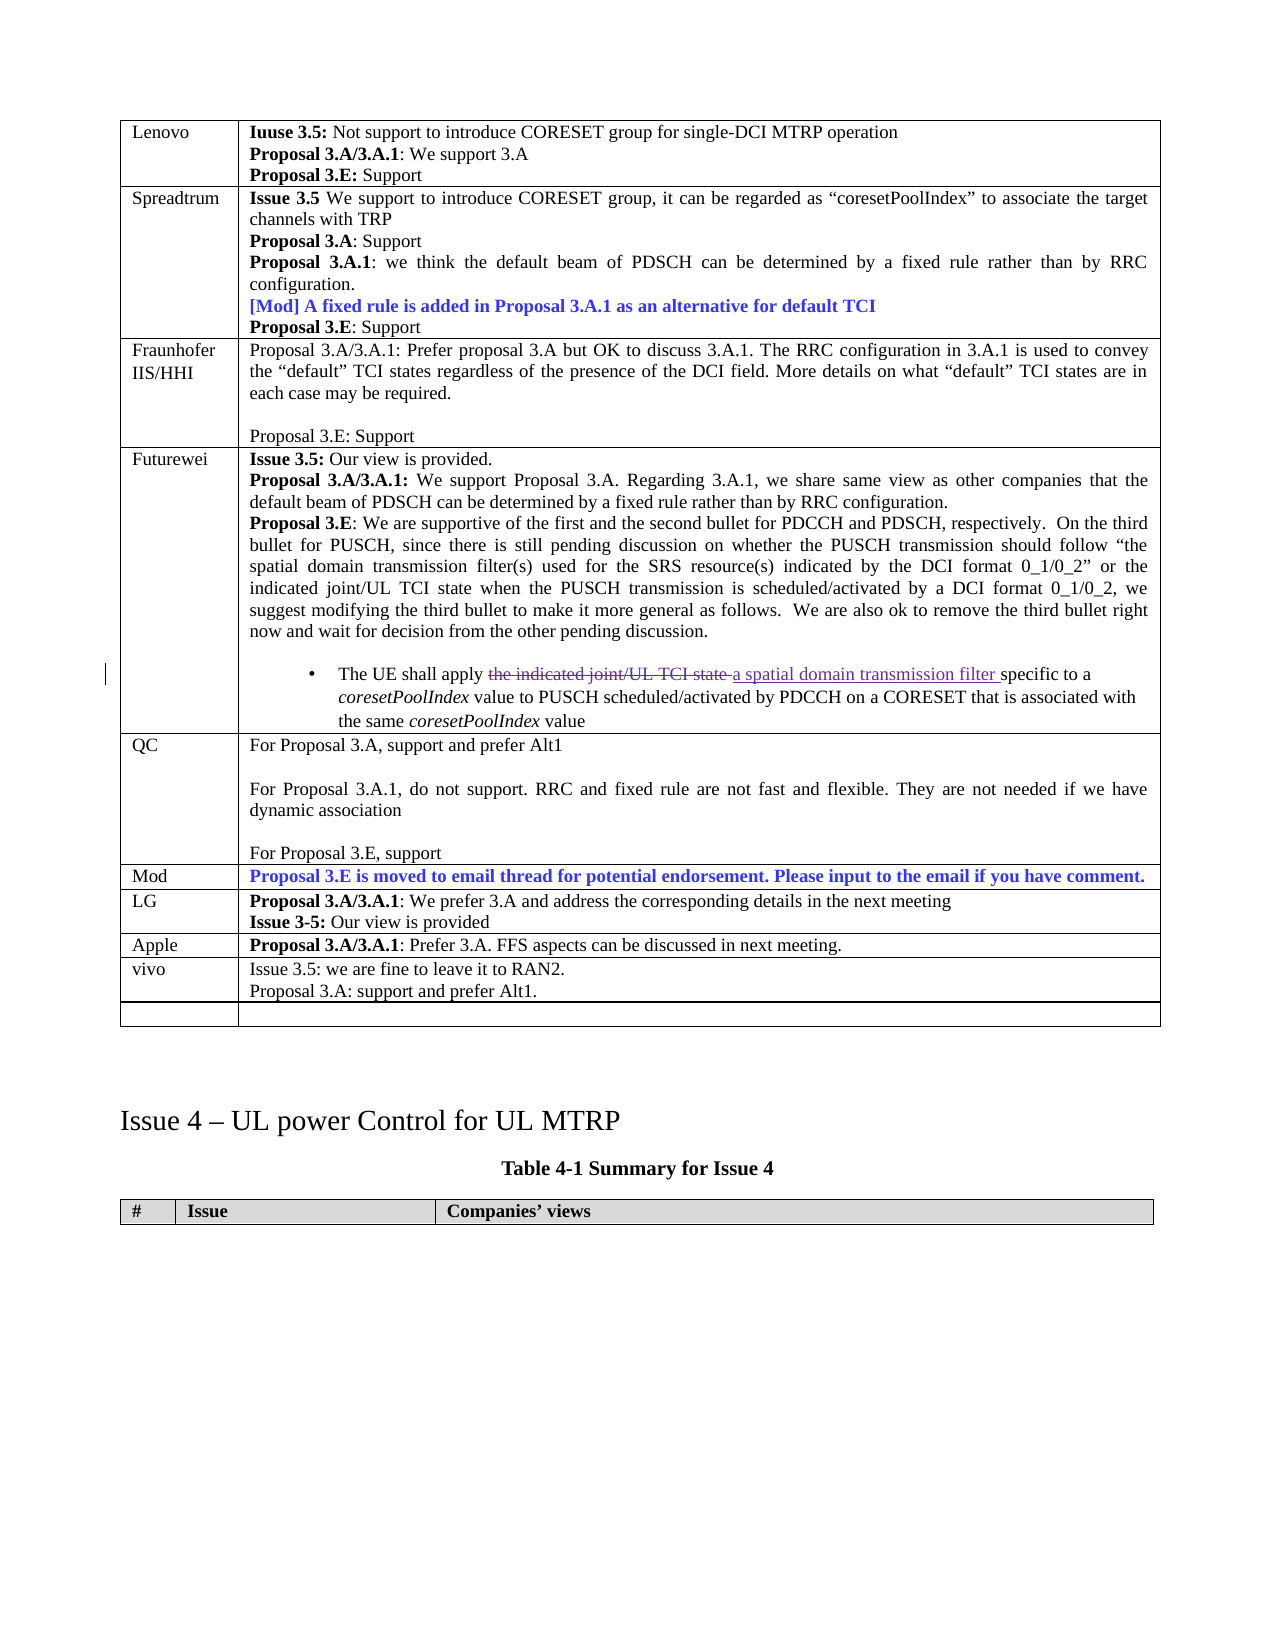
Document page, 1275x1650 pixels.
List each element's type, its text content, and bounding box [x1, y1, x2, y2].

table_cell [121, 1003, 238, 1026]
table_cell QC [121, 734, 238, 864]
table_cell Proposal 3.E is moved to email thread for potential endorsement. Please input to the email if you have comment. [239, 865, 1160, 888]
table_cell Issue 3.5 We support to introduce CORESET group, it can be regarded as “coresetPoolIndex” to associate the target channels with TRP Proposal 3.A: Support Proposal 3.A.1: we think the default beam of PDSCH can be determined by a fixed rule rather than by RRC configuration. [Mod] A fixed rule is added in Proposal 3.A.1 as an alternative for default TCI Proposal 3.E: Support [239, 187, 1160, 338]
table_cell Proposal 3.A/3.A.1: We prefer 3.A and address the corresponding details in the next meeting Issue 3-5: Our view is provided [239, 890, 1160, 933]
table_cell Mod [121, 865, 238, 888]
table_cell vivo [121, 958, 238, 1001]
text Table 4-1 Summary for Issue 4 [120, 1156, 1155, 1180]
table_header Companies’ views [436, 1200, 1153, 1223]
table_cell Apple [121, 934, 238, 957]
subtitle Issue 4 – UL power Control for UL MTRP [120, 1103, 1155, 1137]
table_header Issue [176, 1200, 435, 1223]
table_header # [121, 1200, 175, 1223]
table_cell Proposal 3.A/3.A.1: Prefer 3.A. FFS aspects can be discussed in next meeting. [239, 934, 1160, 957]
table_cell Proposal 3.A/3.A.1: Prefer proposal 3.A but OK to discuss 3.A.1. The RRC configuration in 3.A.1 is used to convey the “default” TCI states regardless of the presence of the DCI field. More details on what “default” TCI states are in each case may be required. Proposal 3.E: Support [239, 339, 1160, 447]
table_cell Futurewei [121, 448, 238, 733]
table_cell Issue 3.5: we are fine to leave it to RAN2. Proposal 3.A: support and prefer Alt1. [239, 958, 1160, 1001]
table_cell Spreadtrum [121, 187, 238, 338]
table_cell LG [121, 890, 238, 933]
table_cell Lenovo [121, 121, 238, 186]
table_cell Iuuse 3.5: Not support to introduce CORESET group for single-DCI MTRP operation Proposal 3.A/3.A.1: We support 3.A Proposal 3.E: Support [239, 121, 1160, 186]
table_cell Fraunhofer IIS/HHI [121, 339, 238, 447]
table_cell [239, 1003, 1160, 1026]
table_cell Issue 3.5: Our view is provided. Proposal 3.A/3.A.1: We support Proposal 3.A. Regarding 3.A.1, we share same view as other companies that the default beam of PDSCH can be determined by a fixed rule rather than by RRC configuration. Proposal 3.E: We are supportive of the first and the second bullet for PDCCH and PDSCH, respectively. On the third bullet for PUSCH, since there is still pending discussion on whether the PUSCH transmission should follow “the spatial domain transmission filter(s) used for the SRS resource(s) indicated by the DCI format 0_1/0_2” or the indicated joint/UL TCI state when the PUSCH transmission is scheduled/activated by a DCI format 0_1/0_2, we suggest modifying the third bullet to make it more general as follows. We are also ok to remove the third bullet right now and wait for decision from the other pending discussion. The UE shall apply specific to a coresetPoolIndex value to PUSCH scheduled/activated by PDCCH on a CORESET that is associated with the same coresetPoolIndex value [239, 448, 1160, 733]
table_cell For Proposal 3.A, support and prefer Alt1 For Proposal 3.A.1, do not support. RRC and fixed rule are not fast and flexible. They are not needed if we have dynamic association For Proposal 3.E, support [239, 734, 1160, 864]
